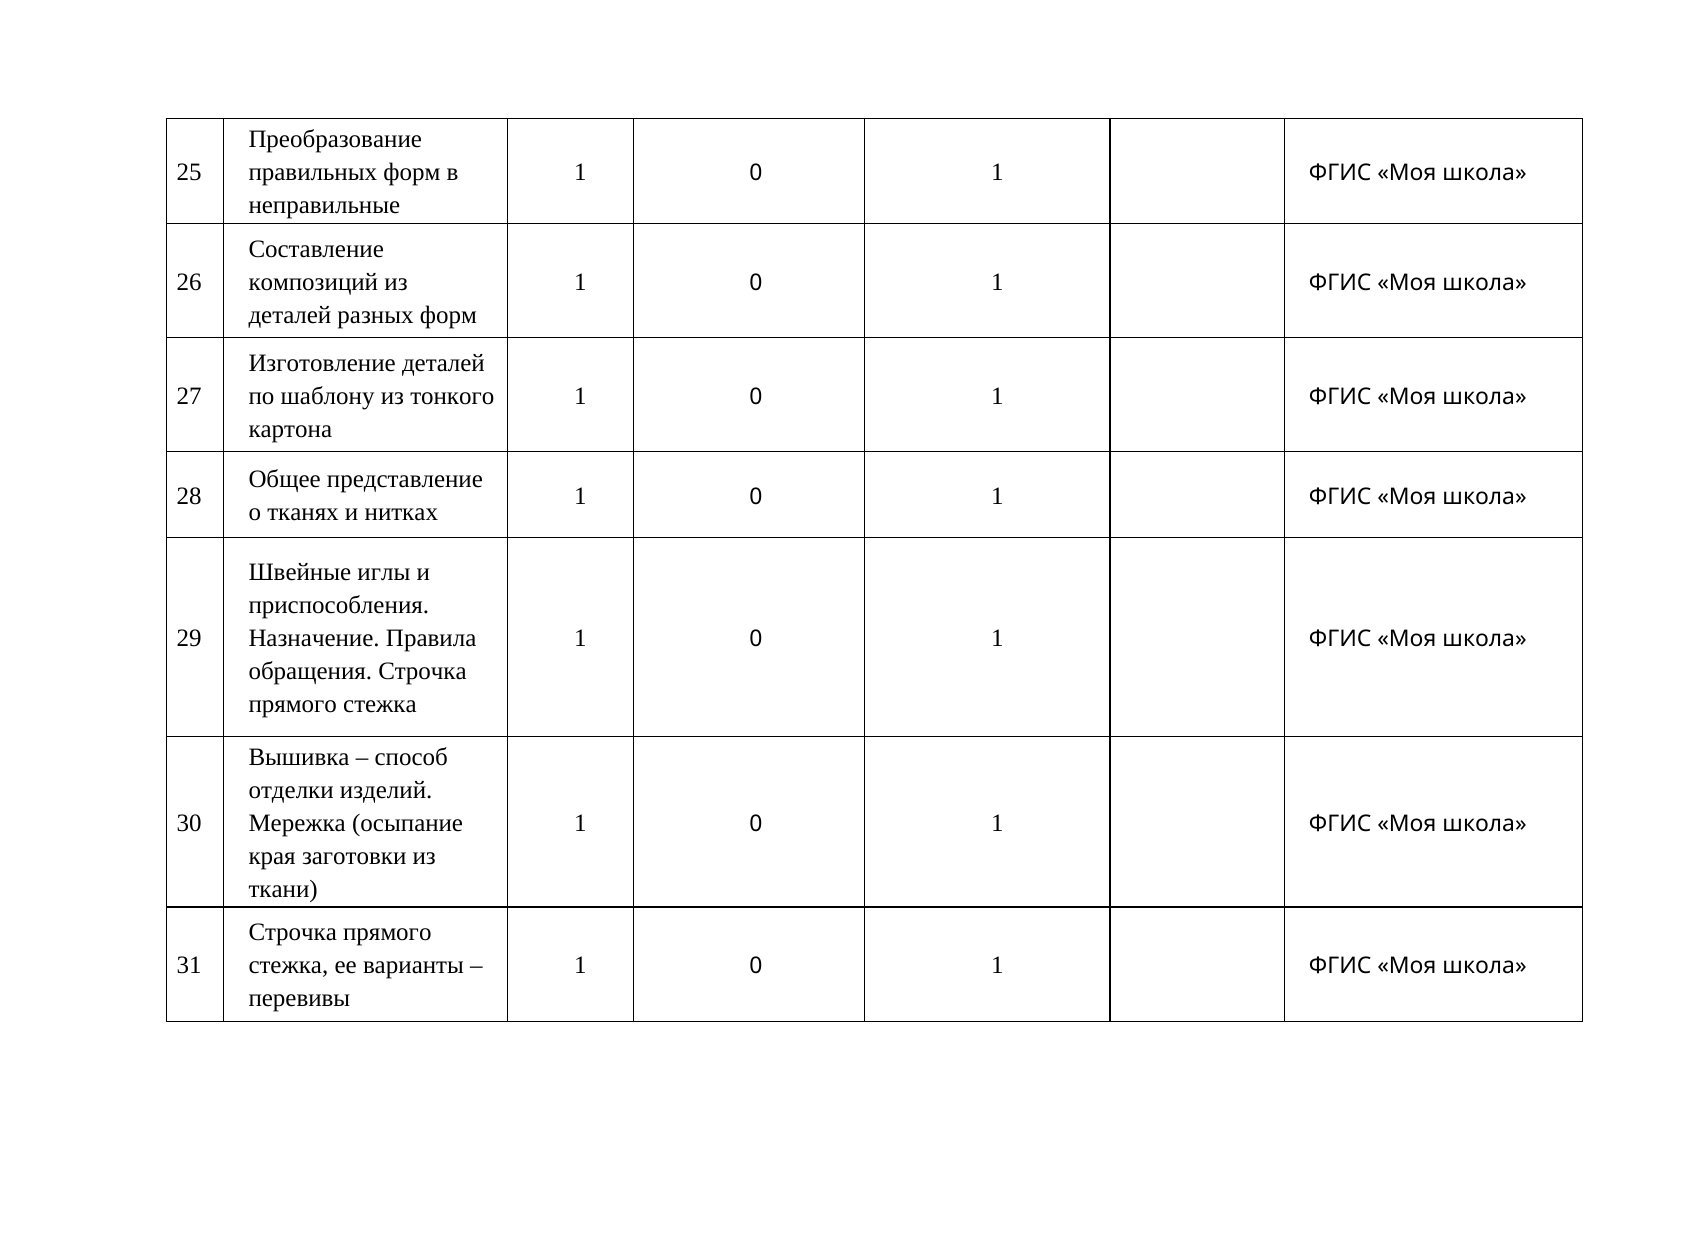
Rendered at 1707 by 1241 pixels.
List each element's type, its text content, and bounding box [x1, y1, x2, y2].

table_cell 1 [865, 538, 1109, 736]
table_cell 28 [167, 452, 223, 537]
table_cell ФГИС «Моя школа» [1285, 119, 1582, 223]
table_cell 31 [167, 908, 223, 1021]
table_cell 0 [634, 452, 864, 537]
table_cell [1111, 224, 1284, 337]
table_cell [1111, 338, 1284, 451]
table_cell 1 [508, 908, 633, 1021]
table_cell Вышивка – способ отделки изделий. Мережка (осыпание края заготовки из ткани) [224, 737, 507, 906]
table_cell ФГИС «Моя школа» [1285, 737, 1582, 906]
table_cell 1 [508, 737, 633, 906]
table_cell 0 [634, 338, 864, 451]
table_cell Общее представление о тканях и нитках [224, 452, 507, 537]
table_cell 1 [865, 338, 1109, 451]
table_cell 1 [508, 452, 633, 537]
table_cell 1 [865, 908, 1109, 1021]
table_cell 0 [634, 119, 864, 223]
table_cell 26 [167, 224, 223, 337]
table_cell Строчка прямого стежка, ее варианты – перевивы [224, 908, 507, 1021]
table_cell 1 [865, 452, 1109, 537]
table_cell [1111, 452, 1284, 537]
table_cell 1 [865, 119, 1109, 223]
table_cell 1 [508, 538, 633, 736]
table_cell 0 [634, 224, 864, 337]
table_cell ФГИС «Моя школа» [1285, 452, 1582, 537]
table_cell 29 [167, 538, 223, 736]
table_cell ФГИС «Моя школа» [1285, 224, 1582, 337]
table_cell [1111, 737, 1284, 906]
table_cell Изготовление деталей по шаблону из тонкого картона [224, 338, 507, 451]
table_cell ФГИС «Моя школа» [1285, 908, 1582, 1021]
table_cell Составление композиций из деталей разных форм [224, 224, 507, 337]
table_cell Преобразование правильных форм в неправильные [224, 119, 507, 223]
table_cell 0 [634, 737, 864, 906]
table_cell Швейные иглы и приспособления. Назначение. Правила обращения. Строчка прямого стежка [224, 538, 507, 736]
table_cell 1 [508, 224, 633, 337]
table_cell 0 [634, 908, 864, 1021]
table_cell 1 [508, 119, 633, 223]
table_cell 30 [167, 737, 223, 906]
table_cell ФГИС «Моя школа» [1285, 338, 1582, 451]
table_cell 27 [167, 338, 223, 451]
table_cell [1111, 908, 1284, 1021]
table_cell 1 [865, 224, 1109, 337]
table_cell [1111, 119, 1284, 223]
table_cell 0 [634, 538, 864, 736]
table_cell [1111, 538, 1284, 736]
table_cell 1 [865, 737, 1109, 906]
table_cell 25 [167, 119, 223, 223]
table_cell ФГИС «Моя школа» [1285, 538, 1582, 736]
table_cell 1 [508, 338, 633, 451]
